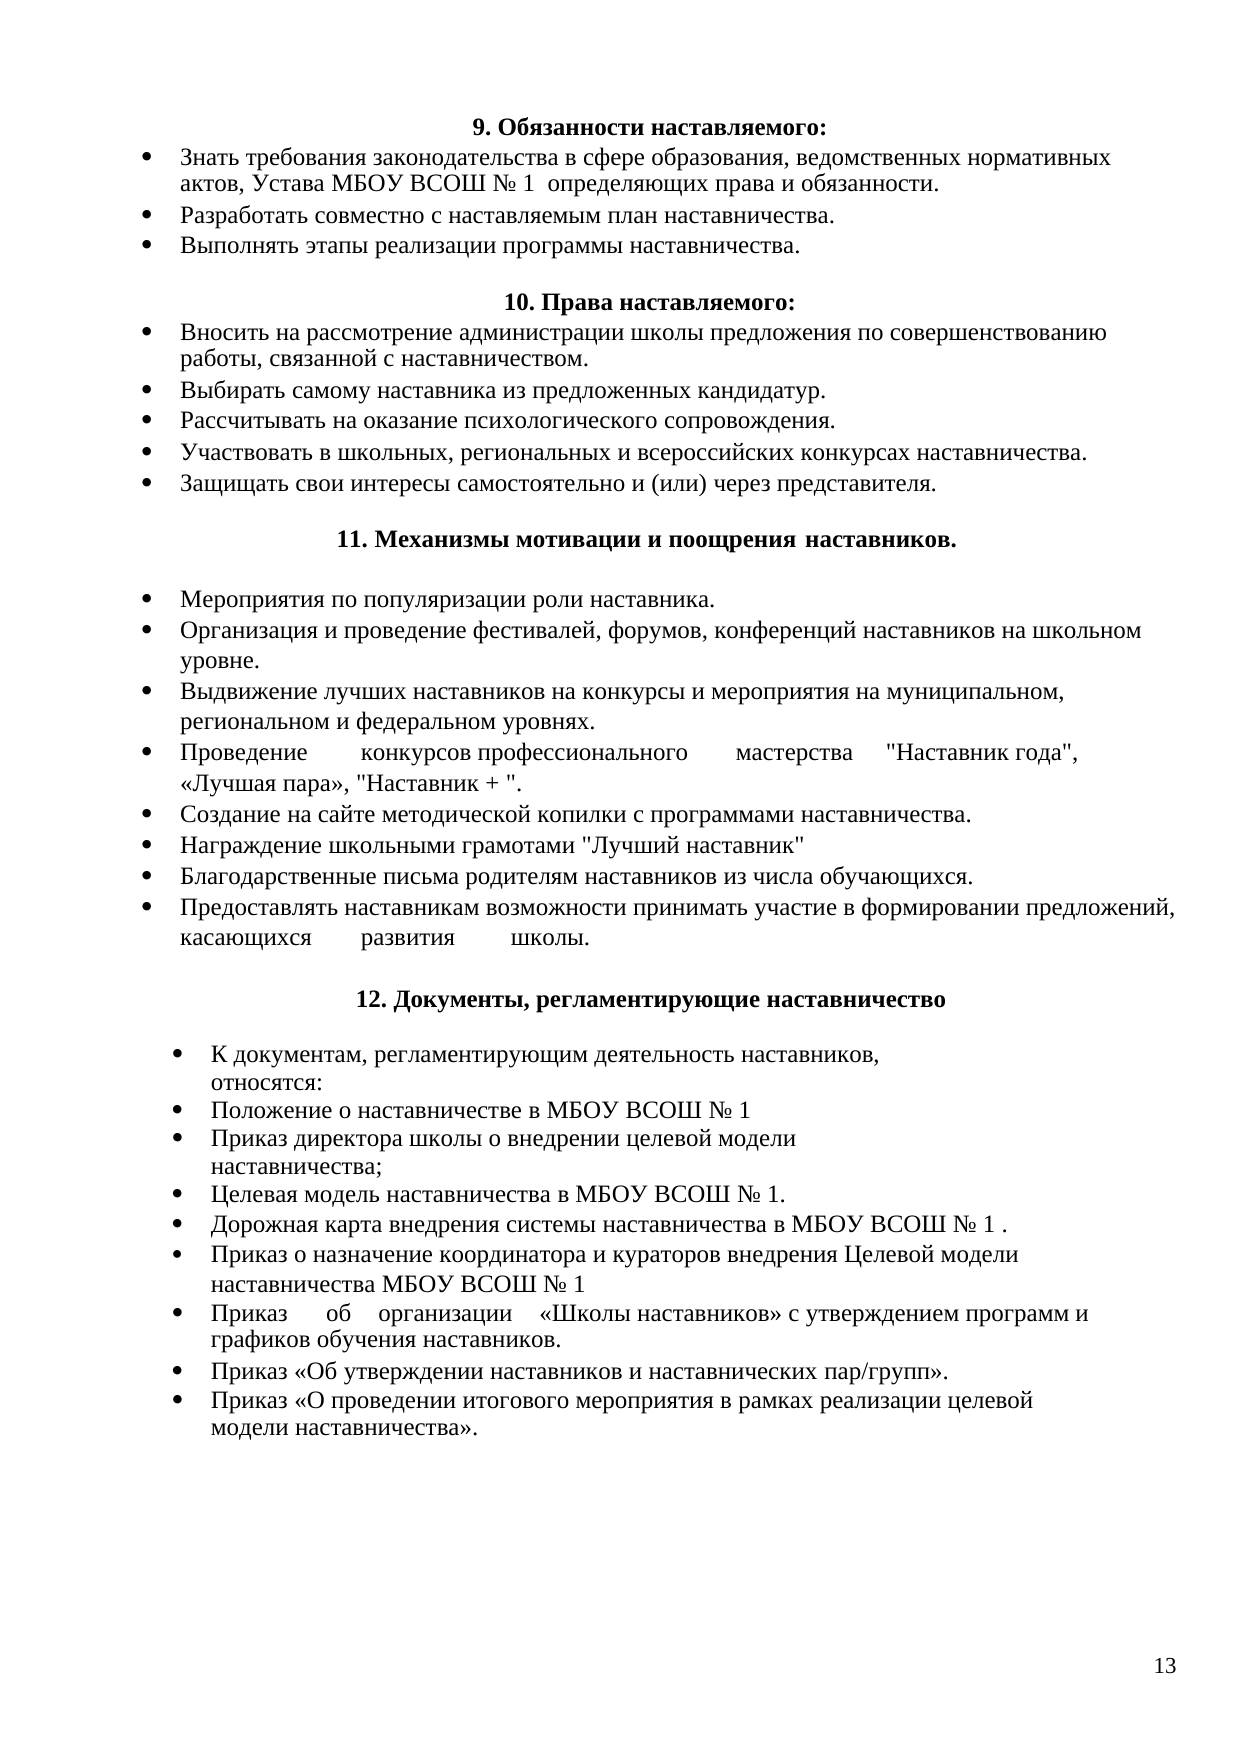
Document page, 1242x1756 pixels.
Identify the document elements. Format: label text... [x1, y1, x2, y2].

list Предоставлять наставникам возможности принимать участие в формировании предложений, касающихся развития школы. [142, 892, 1176, 951]
text «Лучшая пара», "Наставник + ". [180, 768, 1189, 797]
subtitle Права наставляемого: [503, 287, 1189, 316]
list Приказ «Об утверждении наставников и наставнических пар/групп». [173, 1355, 1189, 1386]
list Награждение школьными грамотами "Лучший наставник" [142, 830, 1189, 859]
list Разработать совместно с наставляемым план наставничества. [142, 199, 1189, 229]
list Мероприятия по популяризации роли наставника. [142, 584, 1189, 613]
list Приказ об организации «Школы наставников» с утверждением программ и графиков обучения наставников. [173, 1301, 1090, 1353]
list Знать требования законодательства в сфере образования, ведомственных нормативных актов, Устава МБОУ ВСОШ № 1 определяющих права и обязанности. [142, 144, 1113, 196]
list Приказ «О проведении итогового мероприятия в рамках реализации целевой модели наставничества». [173, 1388, 1116, 1440]
list Выдвижение лучших наставников на конкурсы и мероприятия на муниципальном, региональном и федеральном уровнях. [142, 676, 1066, 735]
list Создание на сайте методической копилки с программами наставничества. [142, 799, 1189, 828]
list Благодарственные письма родителям наставников из числа обучающихся. [142, 861, 1189, 890]
list Организация и проведение фестивалей, форумов, конференций наставников на школьном уровне. [142, 615, 1143, 674]
list Выбирать самому наставника из предложенных кандидатур. [142, 374, 1189, 404]
list Рассчитывать на оказание психологического сопровождения. [142, 404, 1189, 435]
list Дорожная карта внедрения системы наставничества в МБОУ ВСОШ № 1 . [173, 1209, 1189, 1239]
list Приказ директора школы о внедрении целевой модели наставничества; [173, 1124, 797, 1180]
list Положение о наставничестве в МБОУ ВСОШ № 1 [173, 1096, 1189, 1124]
subtitle Обязанности наставляемого: [472, 112, 1189, 141]
list Целевая модель наставничества в МБОУ ВСОШ № 1. [173, 1180, 1189, 1209]
list Участвовать в школьных, региональных и всероссийских конкурсах наставничества. [142, 437, 1189, 466]
list Проведение конкурсов профессионального мастерства "Наставник года", [142, 737, 1189, 766]
list Выполнять этапы реализации программы наставничества. [142, 229, 1189, 260]
list Защищать свои интересы самостоятельно и (или) через представителя. [142, 468, 1189, 497]
list Приказ о назначение координатора и кураторов внедрения Целевой модели наставничества МБОУ ВСОШ № 1 [173, 1239, 1020, 1297]
subtitle Документы, регламентирующие наставничество [356, 984, 1189, 1013]
list К документам, регламентирующим деятельность наставников, относятся: [173, 1040, 881, 1096]
subtitle Механизмы мотивации и поощрения наставников. [336, 524, 1189, 553]
list Вносить на рассмотрение администрации школы предложения по совершенствованию работы, связанной с наставничеством. [142, 319, 1108, 372]
